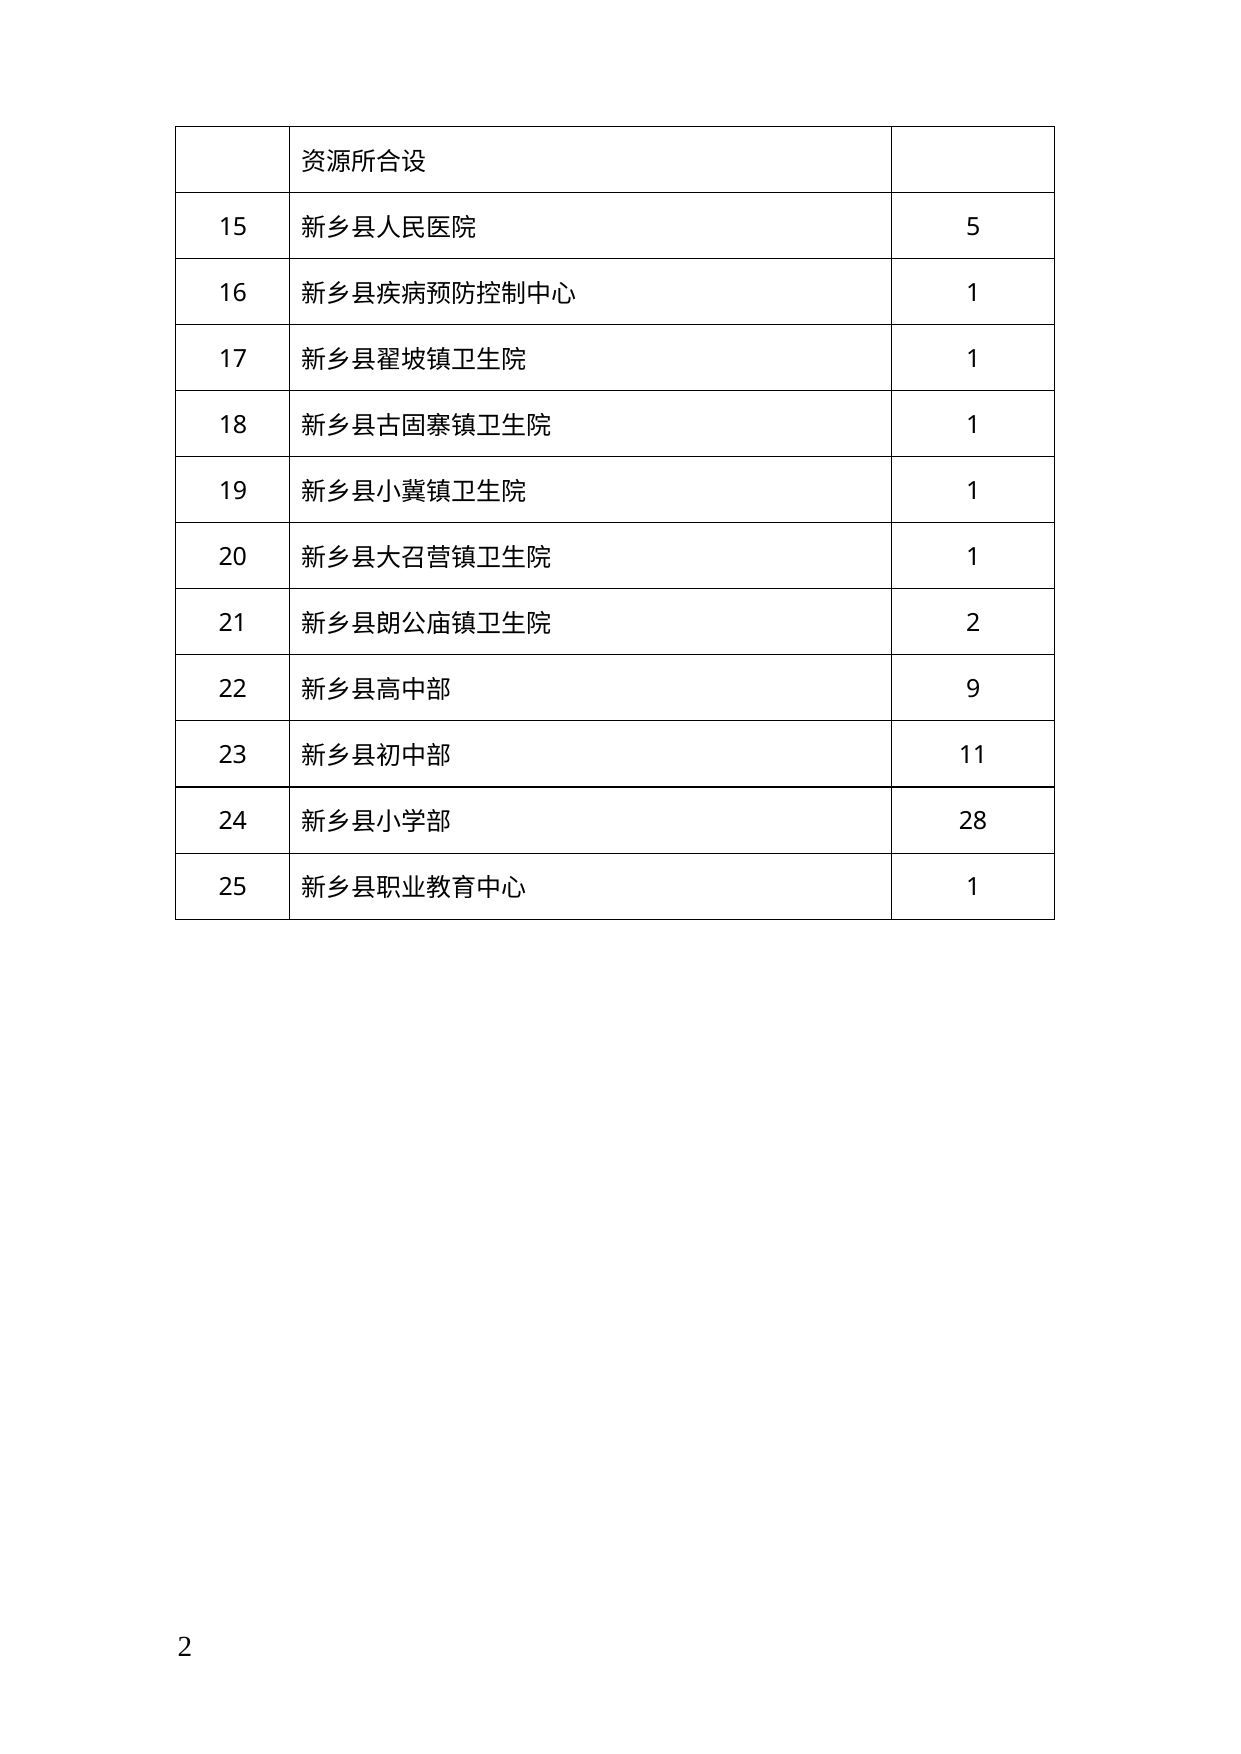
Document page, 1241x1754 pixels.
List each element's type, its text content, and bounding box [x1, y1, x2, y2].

table_cell 28 [892, 788, 1054, 852]
table_cell 1 [892, 391, 1054, 456]
table_cell 11 [892, 721, 1054, 786]
table_cell 新乡县职业教育中心 [290, 854, 891, 919]
table_cell 1 [892, 127, 1054, 192]
table_cell 5 [892, 193, 1054, 258]
table_cell 23 [176, 721, 289, 786]
table_cell 新乡县大召营镇卫生院 [290, 523, 891, 588]
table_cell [290, 127, 891, 192]
table_cell 1 [892, 259, 1054, 324]
table_cell 24 [176, 788, 289, 852]
table_cell 18 [176, 391, 289, 456]
table_cell 新乡县小冀镇卫生院 [290, 457, 891, 522]
table_cell 14 [176, 127, 289, 192]
table_cell 9 [892, 655, 1054, 720]
table_cell 19 [176, 457, 289, 522]
table_cell 1 [892, 325, 1054, 390]
table_cell 1 [892, 854, 1054, 919]
table_cell 21 [176, 589, 289, 654]
table_cell 新乡县朗公庙镇卫生院 [290, 589, 891, 654]
table_cell 新乡县高中部 [290, 655, 891, 720]
table_cell 新乡县小学部 [290, 788, 891, 852]
table_cell 17 [176, 325, 289, 390]
table_cell 2 [892, 589, 1054, 654]
table_cell 新乡县古固寨镇卫生院 [290, 391, 891, 456]
table_cell 1 [892, 523, 1054, 588]
table_cell 20 [176, 523, 289, 588]
table_cell 新乡县翟坡镇卫生院 [290, 325, 891, 390]
table_cell 25 [176, 854, 289, 919]
table_cell 16 [176, 259, 289, 324]
table_cell 新乡县人民医院 [290, 193, 891, 258]
table_cell 1 [892, 457, 1054, 522]
table_cell 新乡县初中部 [290, 721, 891, 786]
table_cell 22 [176, 655, 289, 720]
table_cell 15 [176, 193, 289, 258]
table_cell 新乡县疾病预防控制中心 [290, 259, 891, 324]
